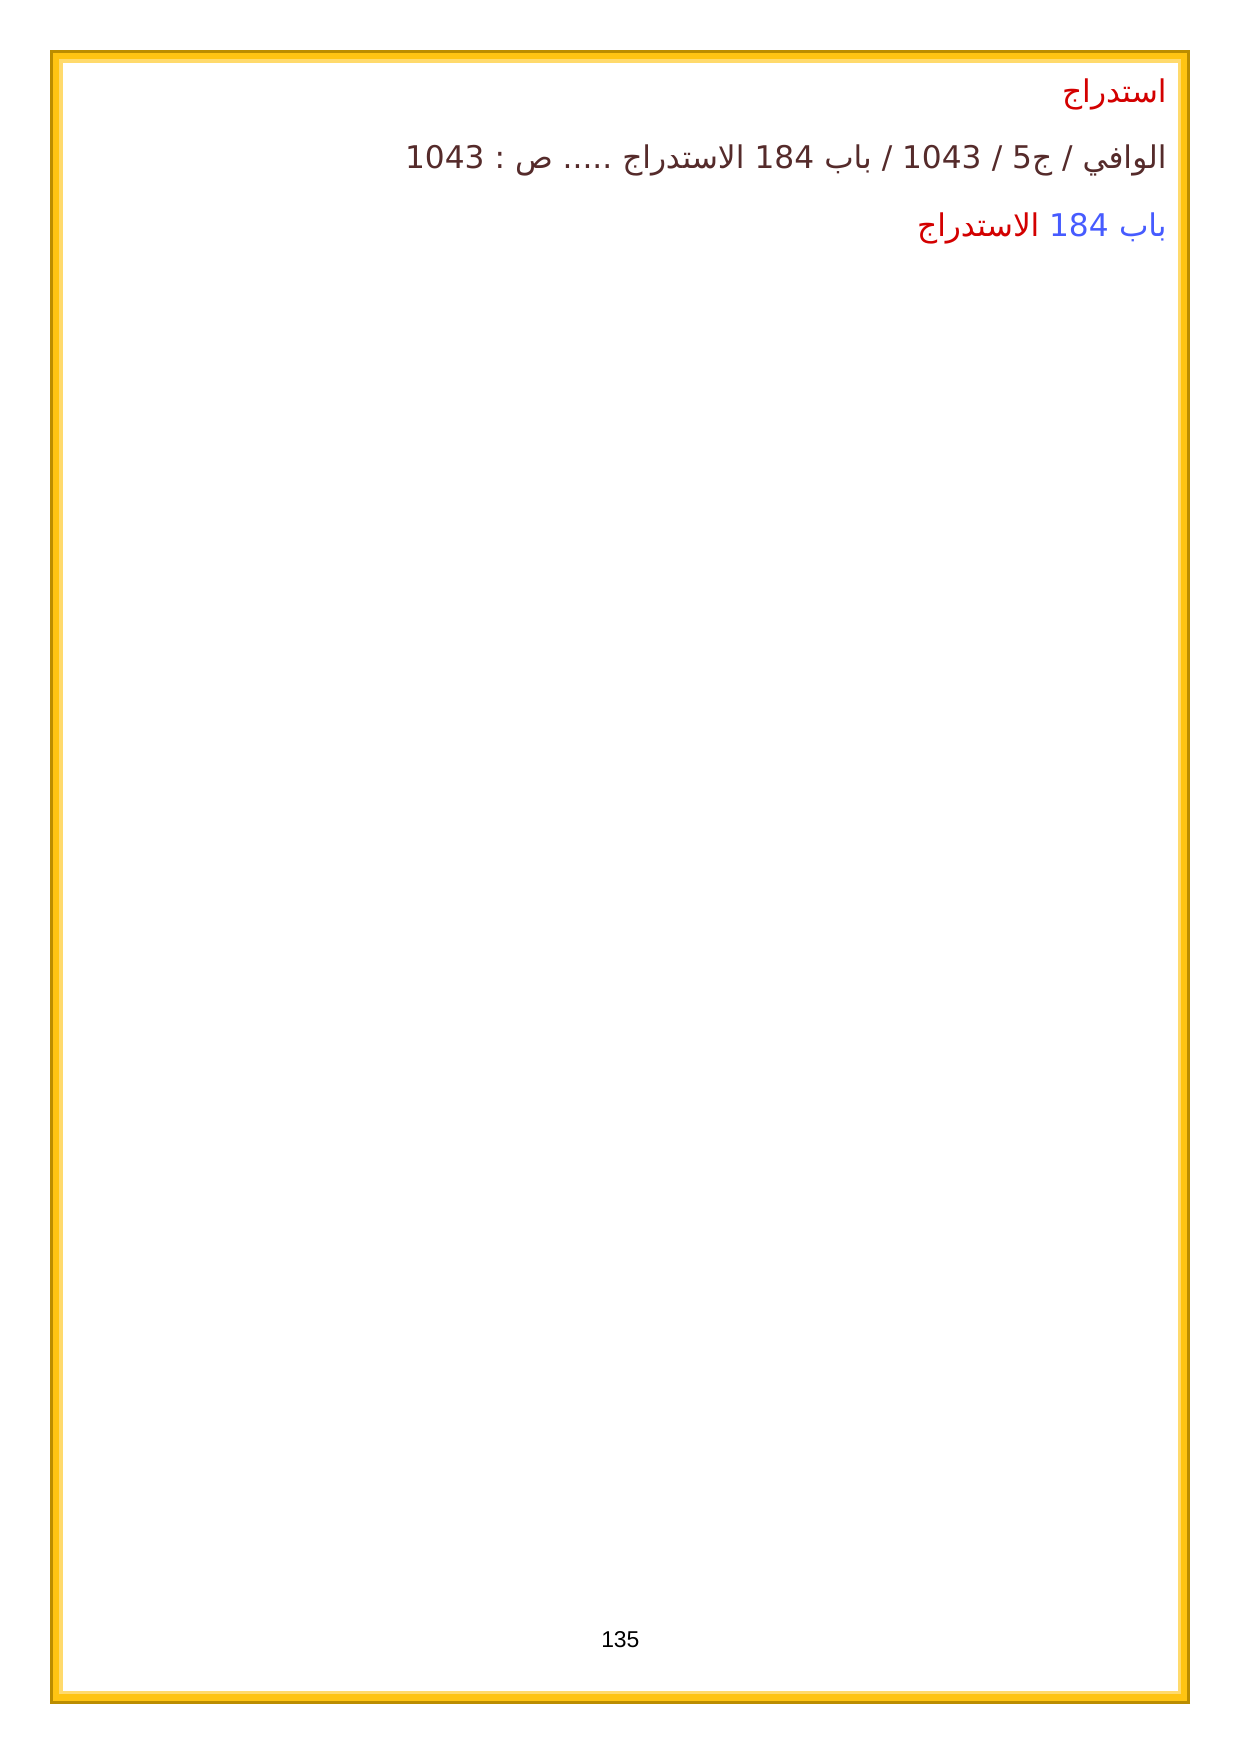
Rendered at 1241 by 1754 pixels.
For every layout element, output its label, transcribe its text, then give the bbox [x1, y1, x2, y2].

text الوافي / ج‏5 / 1043 / باب 184 الاستدراج ..... ص : 1043 [74, 139, 1167, 176]
text باب 184 الاستدراج‏ [74, 208, 1167, 244]
text استدراج‏ [74, 74, 1167, 110]
